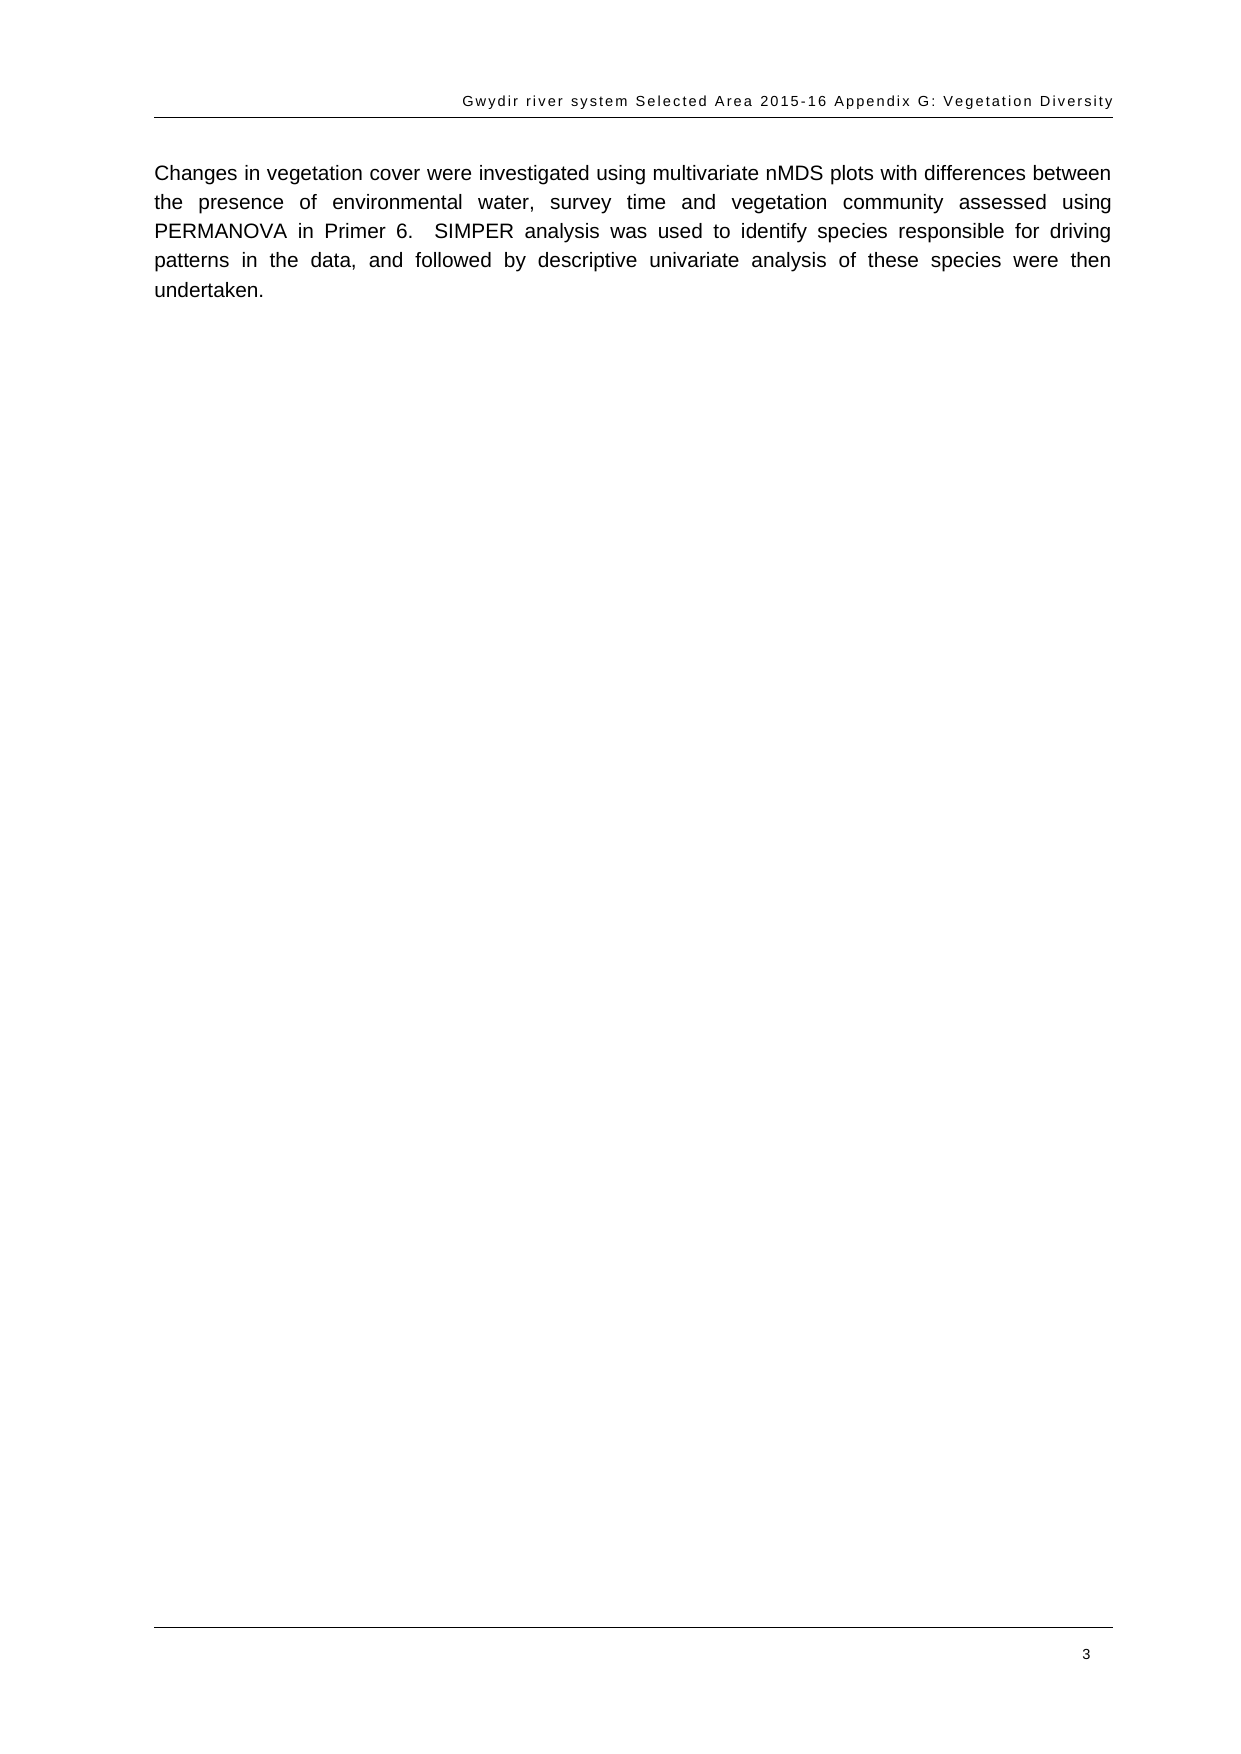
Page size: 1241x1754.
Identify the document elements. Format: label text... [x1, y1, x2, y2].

text Changes in vegetation cover were investigated using multivariate nMDS plots with differences between the presence of environmental water, survey time and vegetation community assessed using PERMANOVA in Primer 6. SIMPER analysis was used to identify species responsible for driving patterns in the data, and followed by descriptive univariate analysis of these species were then undertaken. [154, 157, 1113, 303]
